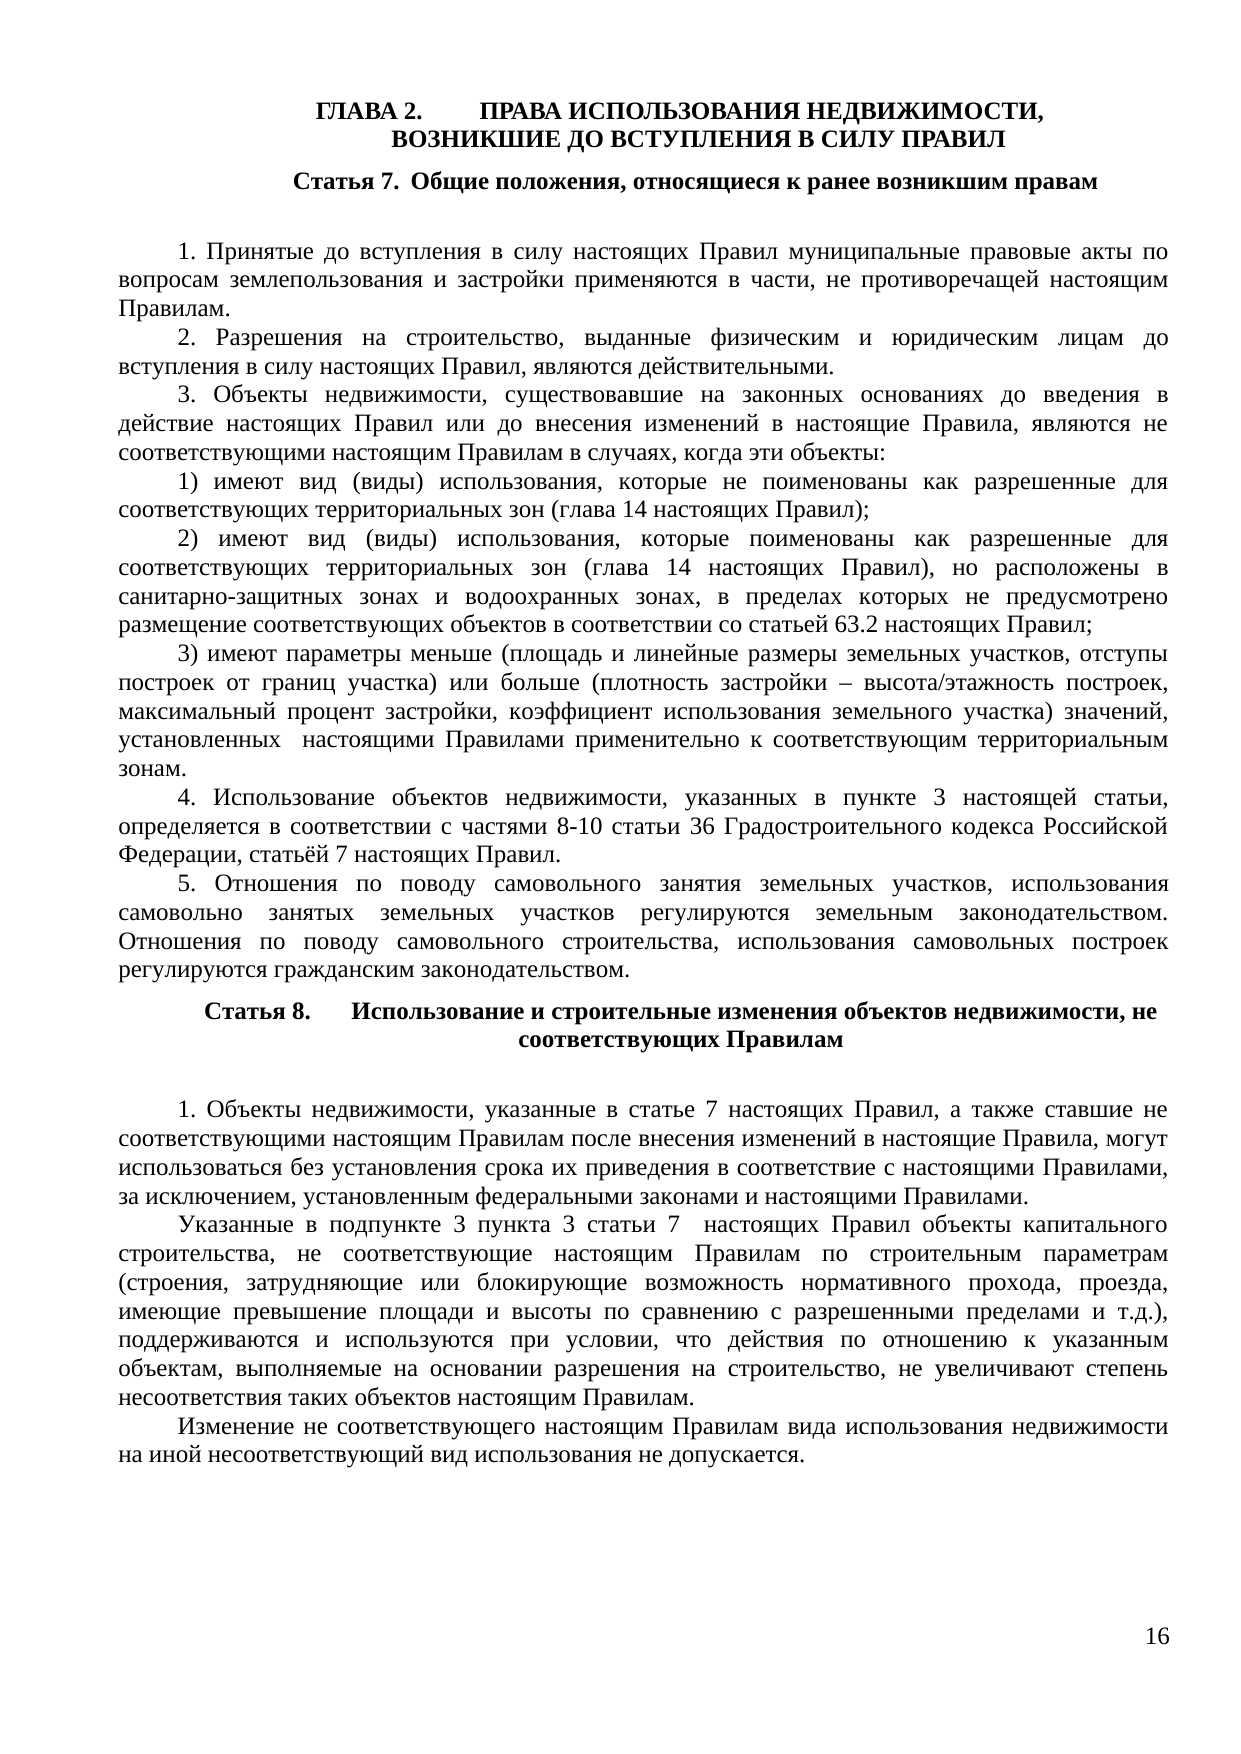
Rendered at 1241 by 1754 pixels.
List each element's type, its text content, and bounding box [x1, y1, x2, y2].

text 4. Использование объектов недвижимости, указанных в пункте 3 настоящей статьи, определяется в соответствии с частями 8-10 статьи 36 Градостроительного кодекса Российской Федерации, статьёй 7 настоящих Правил. [118, 782, 1169, 868]
text 3) имеют параметры меньше (площадь и линейные размеры земельных участков, отступы построек от границ участка) или больше (плотность застройки – высота/этажность построек, максимальный процент застройки, коэффициент использования земельного участка) значений, установленных настоящими Правилами применительно к соответствующим территориальным зонам. [118, 638, 1169, 782]
text 2) имеют вид (виды) использования, которые поименованы как разрешенные для соответствующих территориальных зон (глава 14 настоящих Правил), но расположены в санитарно-защитных зонах и водоохранных зонах, в пределах которых не предусмотрено размещение соответствующих объектов в соответствии со статьей 63.2 настоящих Правил; [118, 523, 1169, 638]
text 5. Отношения по поводу самовольного занятия земельных участков, использования самовольно занятых земельных участков регулируются земельным законодательством. Отношения по поводу самовольного строительства, использования самовольных построек регулируются гражданским законодательством. [118, 868, 1169, 983]
text 3. Объекты недвижимости, существовавшие на законных основаниях до введения в действие настоящих Правил или до внесения изменений в настоящие Правила, являются не соответствующими настоящим Правилам в случаях, когда эти объекты: [118, 379, 1169, 466]
text 1. Принятые до вступления в силу настоящих Правил муниципальные правовые акты по вопросам землепользования и застройки применяются в части, не противоречащей настоящим Правилам. [118, 236, 1169, 322]
text 2. Разрешения на строительство, выданные физическим и юридическим лицам до вступления в силу настоящих Правил, являются действительными. [118, 322, 1169, 379]
text 1) имеют вид (виды) использования, которые не поименованы как разрешенные для соответствующих территориальных зон (глава 14 настоящих Правил); [118, 466, 1169, 523]
subtitle Общие положения, относящиеся к ранее возникшим правам [222, 166, 1169, 194]
text 1. Объекты недвижимости, указанные в статье 7 настоящих Правил, а также ставшие не соответствующими настоящим Правилам после внесения изменений в настоящие Правила, могут использоваться без установления срока их приведения в соответствие с настоящими Правилами, за исключением, установленным федеральными законами и настоящими Правилами. [118, 1094, 1169, 1209]
subtitle Права использования недвижимости, возникшие до вступления в силу Правил [249, 96, 1110, 153]
text Изменение не соответствующего настоящим Правилам вида использования недвижимости на иной несоответствующий вид использования не допускается. [118, 1411, 1169, 1468]
subtitle Использование и строительные изменения объектов недвижимости, не соответствующих Правилам [192, 996, 1169, 1053]
text Указанные в подпункте 3 пункта 3 статьи 7 настоящих Правил объекты капитального строительства, не соответствующие настоящим Правилам по строительным параметрам (строения, затрудняющие или блокирующие возможность нормативного прохода, проезда, имеющие превышение площади и высоты по сравнению с разрешенными пределами и т.д.), поддерживаются и используются при условии, что действия по отношению к указанным объектам, выполняемые на основании разрешения на строительство, не увеличивают степень несоответствия таких объектов настоящим Правилам. [118, 1209, 1169, 1411]
